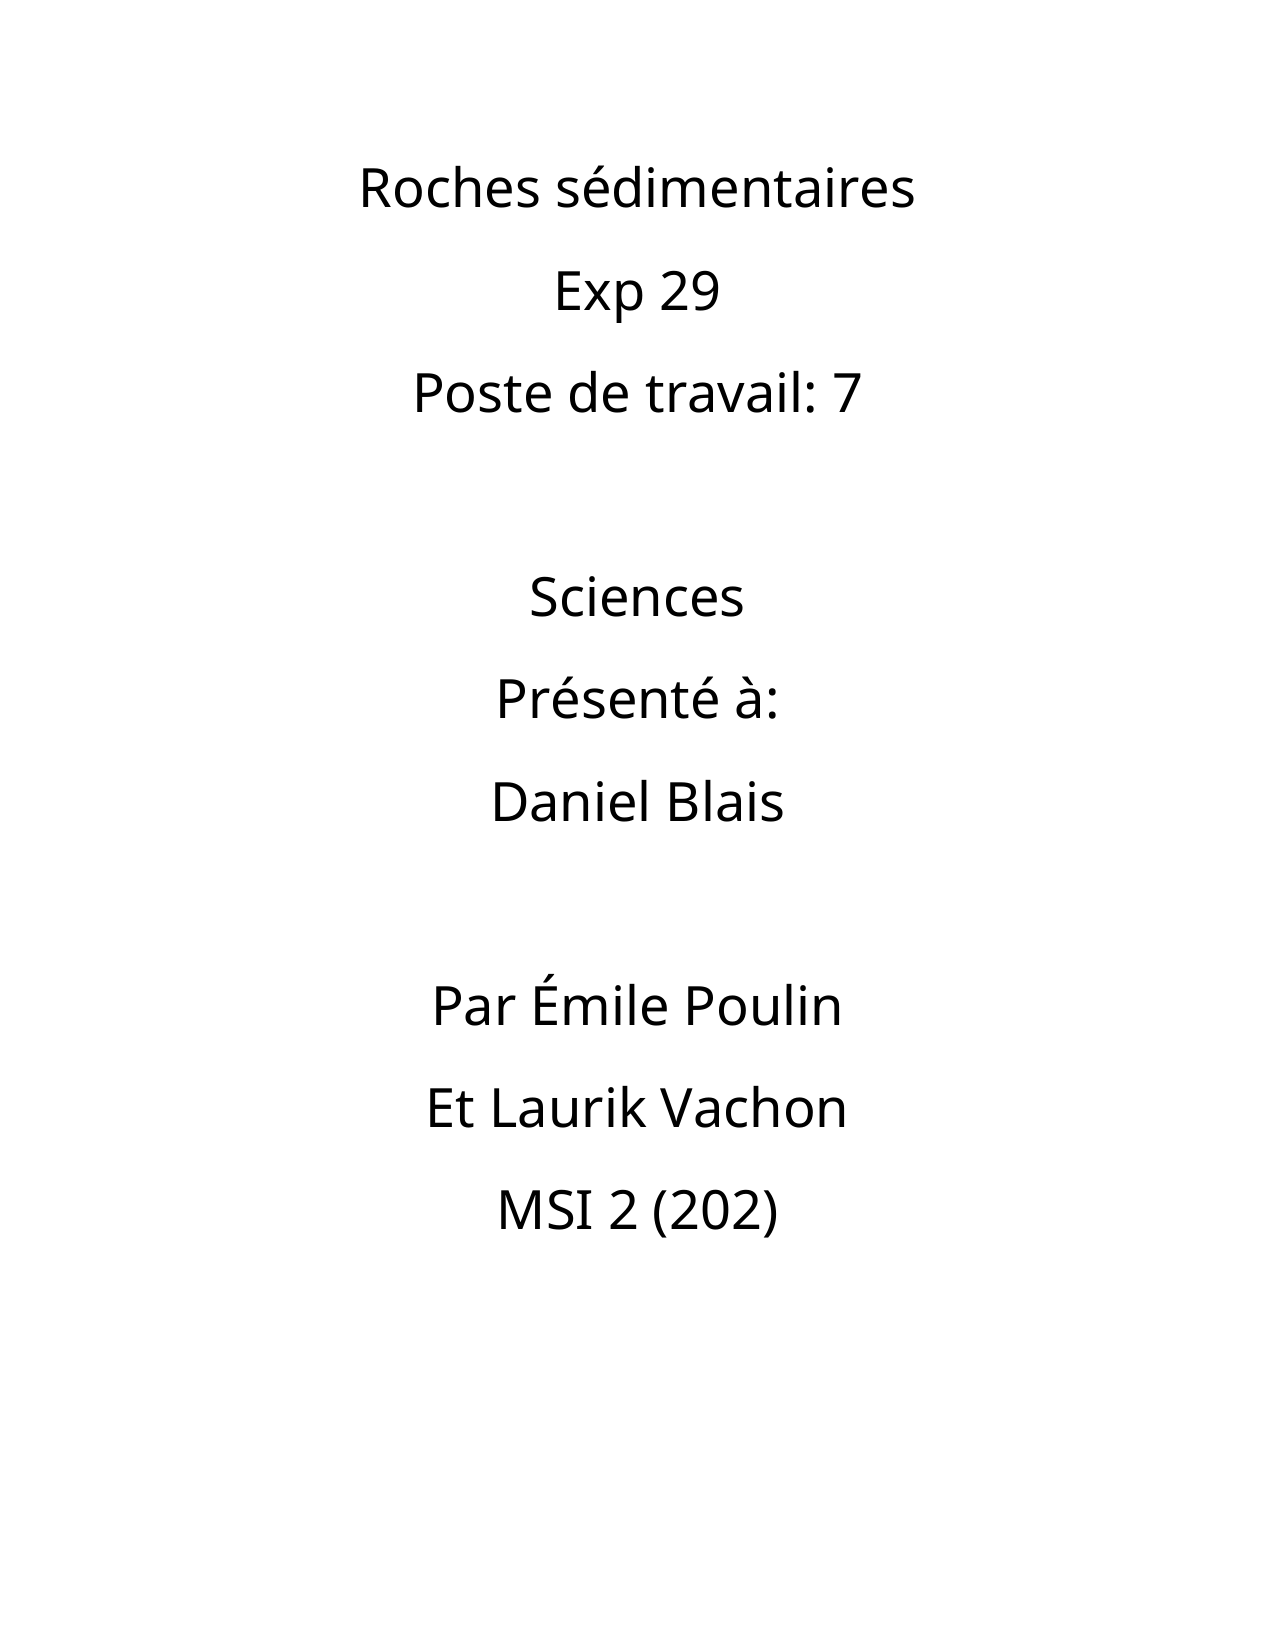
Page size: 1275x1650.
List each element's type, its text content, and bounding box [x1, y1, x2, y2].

text Et Laurik Vachon [150, 1070, 1125, 1143]
text Poste de travail: 7 [150, 354, 1125, 428]
text Par Émile Poulin [150, 967, 1125, 1041]
text Sciences [150, 559, 1125, 632]
text Exp 29 [150, 252, 1125, 326]
text Roches sédimentaires [150, 150, 1125, 224]
text MSI 2 (202) [150, 1172, 1125, 1246]
text Présenté à: [150, 661, 1125, 735]
text Daniel Blais [150, 763, 1125, 837]
